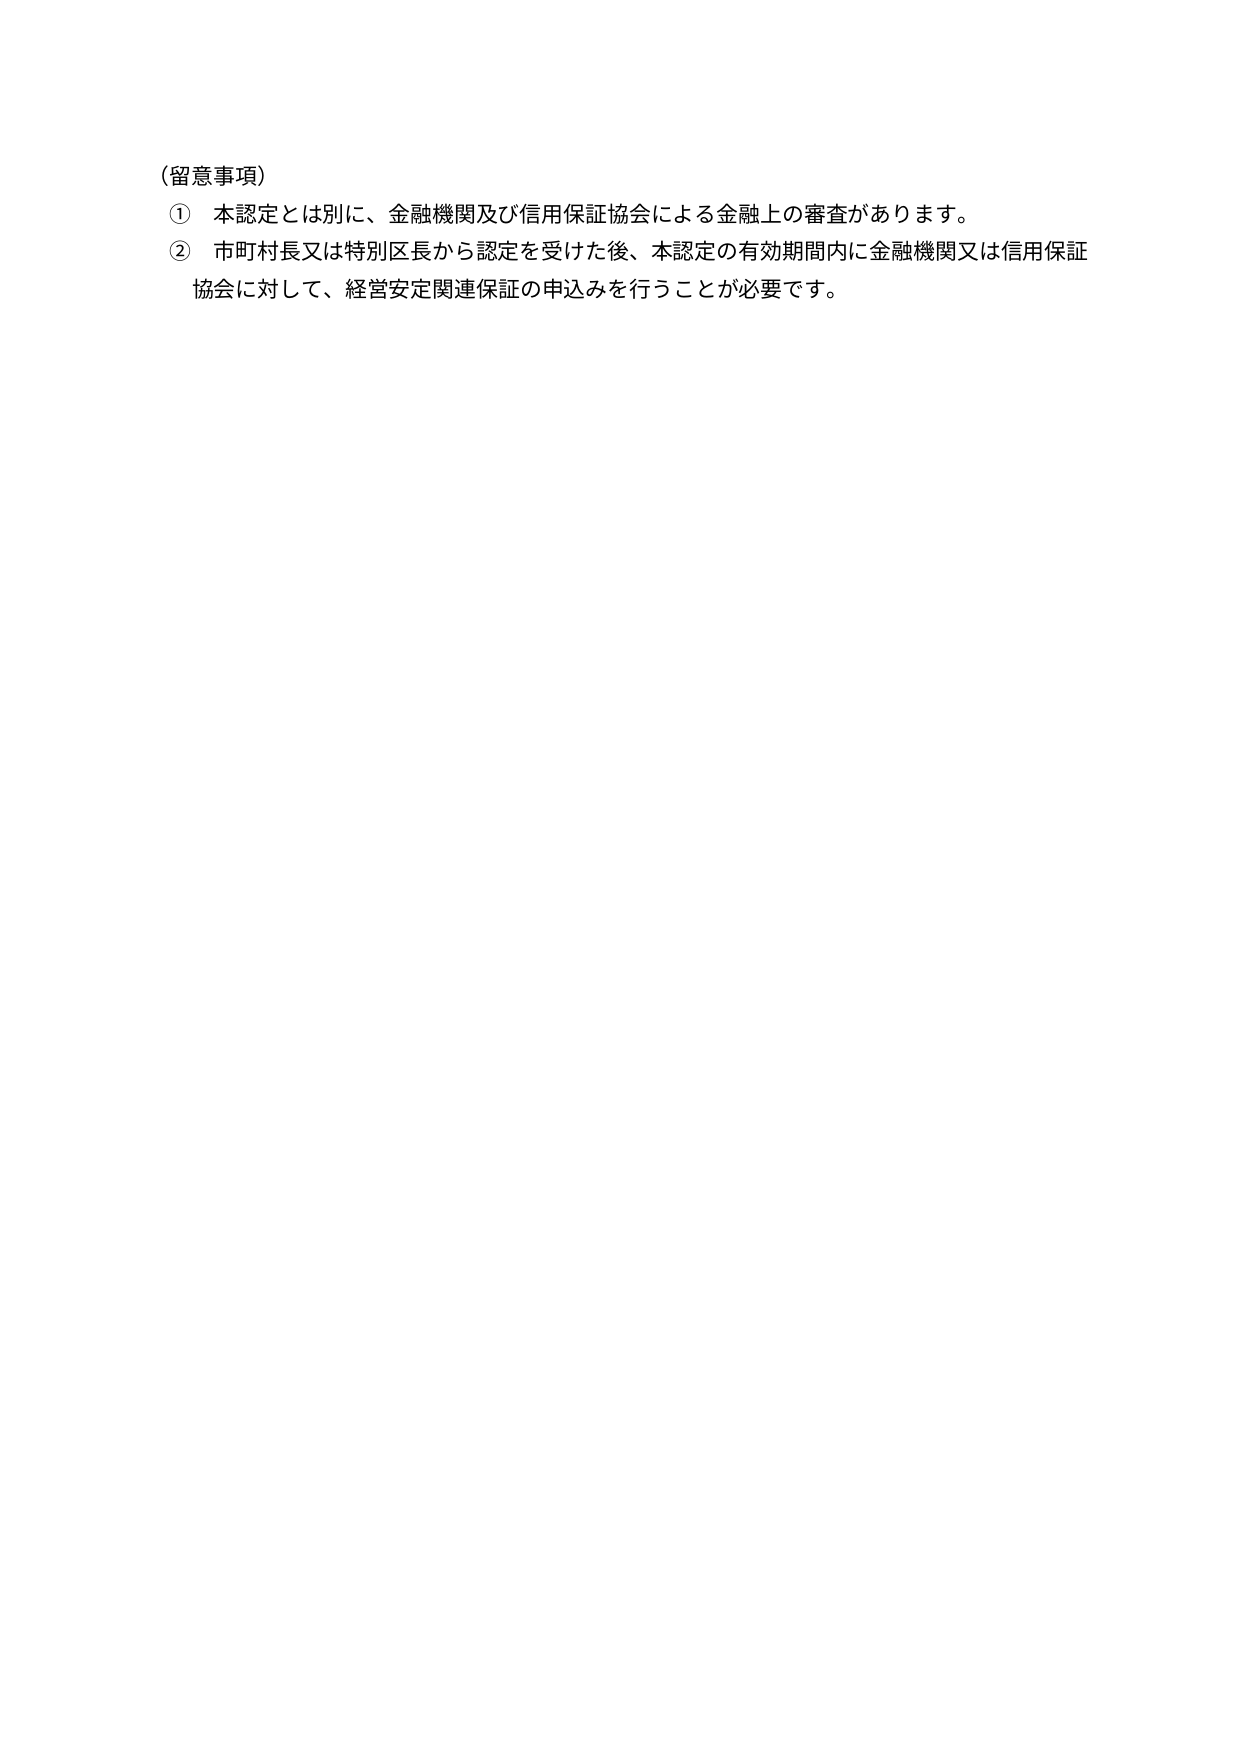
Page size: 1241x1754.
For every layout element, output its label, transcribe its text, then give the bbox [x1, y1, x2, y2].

text ① 本認定とは別に、金融機関及び信用保証協会による金融上の審査があります。 [148, 194, 1092, 231]
text ② 市町村長又は特別区長から認定を受けた後、本認定の有効期間内に金融機関又は信用保証協会に対して、経営安定関連保証の申込みを行うことが必要です。 [148, 231, 1092, 306]
text （留意事項） [148, 156, 1092, 194]
